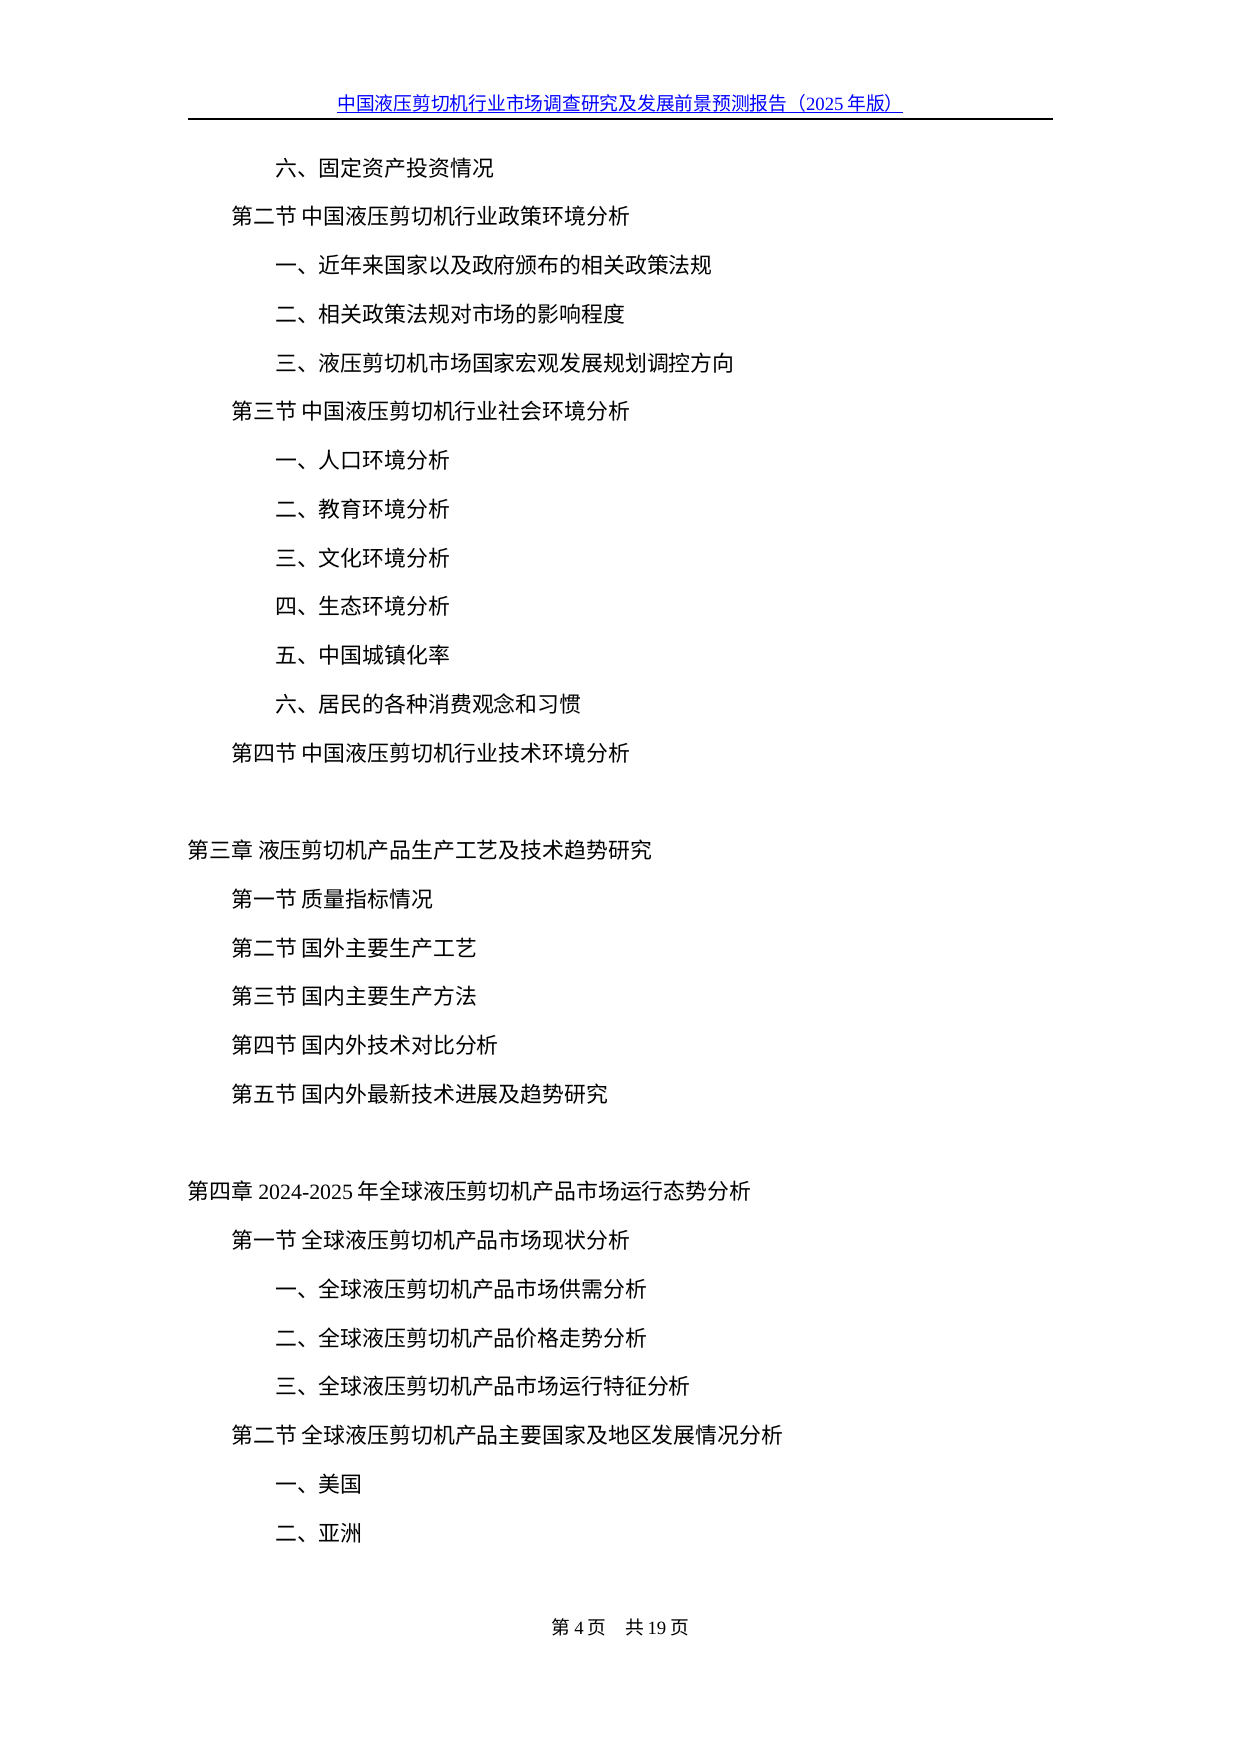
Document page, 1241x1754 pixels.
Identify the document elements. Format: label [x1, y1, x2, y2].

text [187, 150, 1053, 1548]
